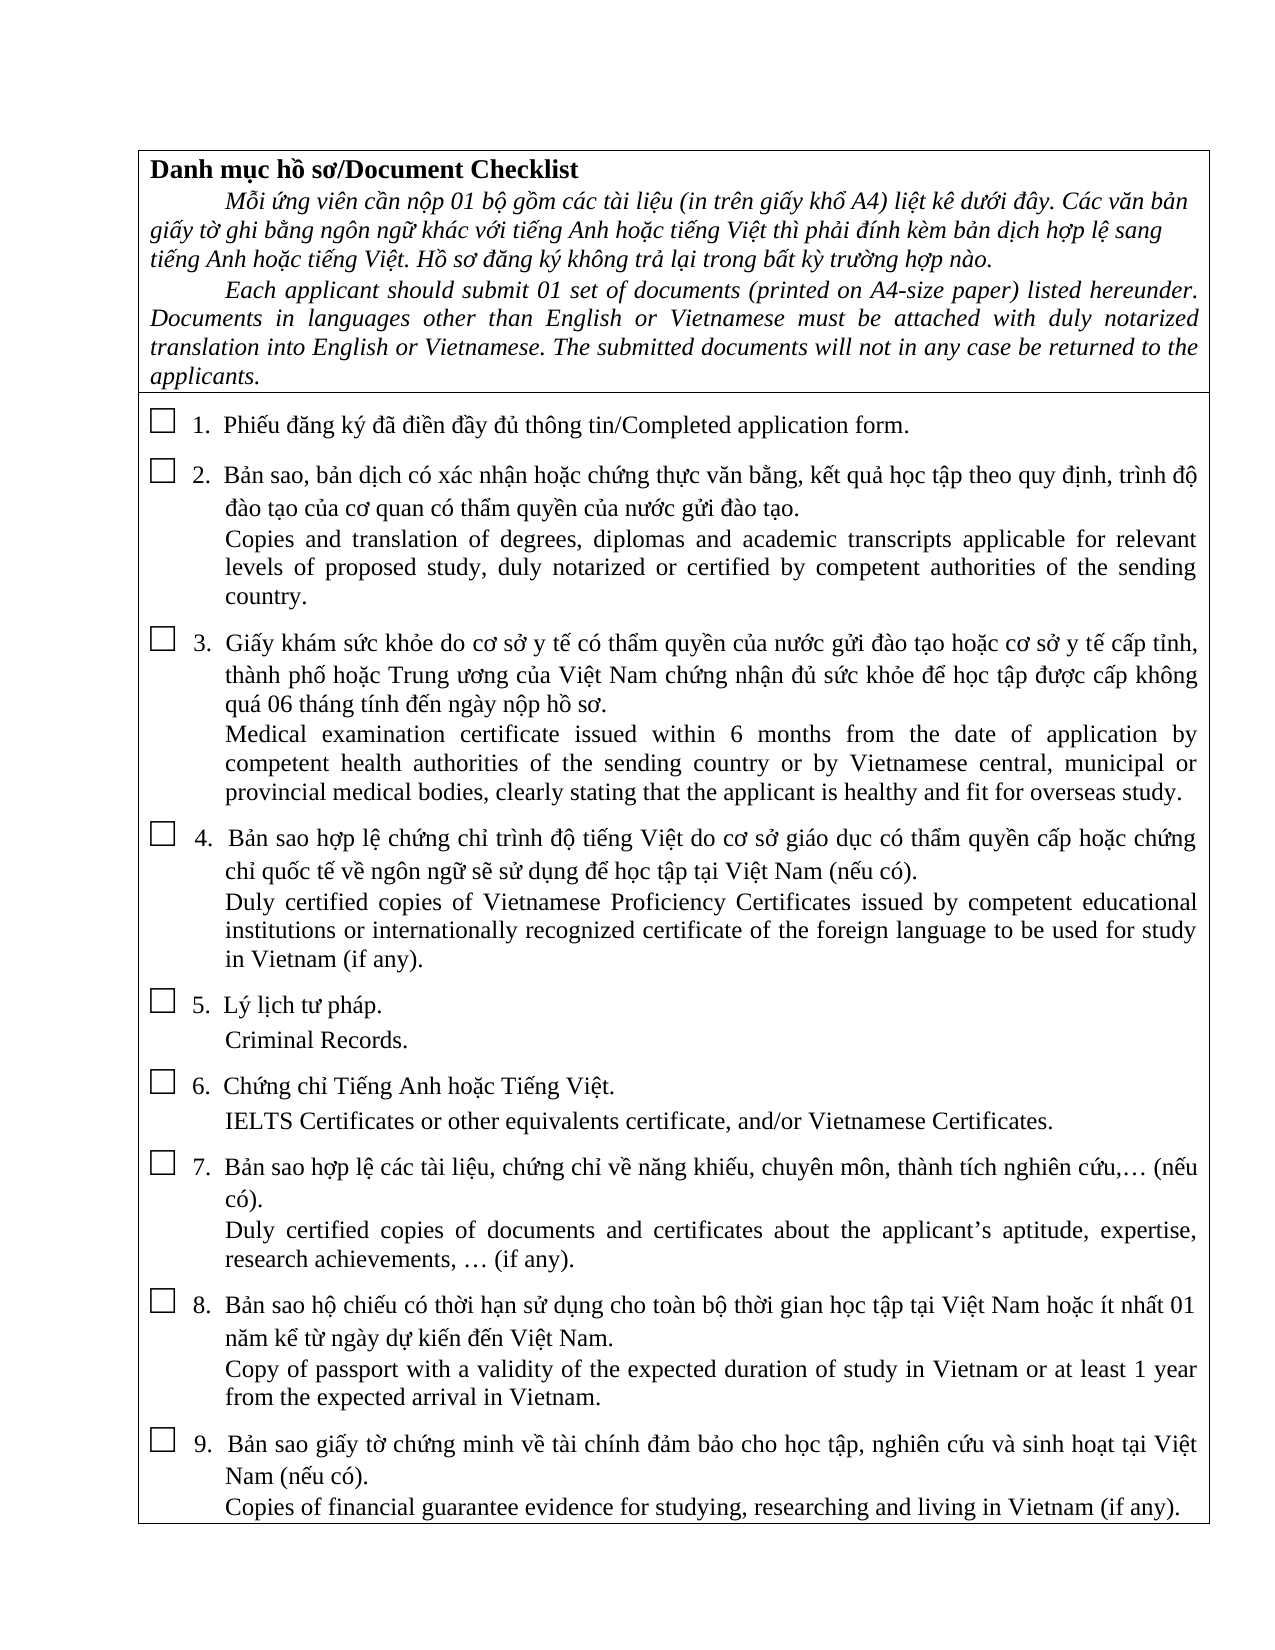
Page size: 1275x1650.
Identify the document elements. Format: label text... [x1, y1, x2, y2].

table_cell □ 1. Phiếu đăng ký đã điền đầy đủ thông tin/Completed application form. □ 2. Bản sao, bản dịch có xác nhận hoặc chứng thực văn bằng, kết quả học tập theo quy định, trình độ đào tạo của cơ quan có thẩm quyền của nước gửi đào tạo. Copies and translation of degrees, diplomas and academic transcripts applicable for relevant levels of proposed study, duly notarized or certified by competent authorities of the sending country. □ 3. Giấy khám sức khỏe do cơ sở y tế có thẩm quyền của nước gửi đào tạo hoặc cơ sở y tế cấp tỉnh, thành phố hoặc Trung ương của Việt Nam chứng nhận đủ sức khỏe để học tập được cấp không quá 06 tháng tính đến ngày nộp hồ sơ. Medical examination certificate issued within 6 months from the date of application by competent health authorities of the sending country or by Vietnamese central, municipal or provincial medical bodies, clearly stating that the applicant is healthy and fit for overseas study. □ 4. Bản sao hợp lệ chứng chỉ trình độ tiếng Việt do cơ sở giáo dục có thẩm quyền cấp hoặc chứng chỉ quốc tế về ngôn ngữ sẽ sử dụng để học tập tại Việt Nam (nếu có). Duly certified copies of Vietnamese Proficiency Certificates issued by competent educational institutions or internationally recognized certificate of the foreign language to be used for study in Vietnam (if any). □ 5. Lý lịch tư pháp. Criminal Records. □ 6. Chứng chỉ Tiếng Anh hoặc Tiếng Việt. IELTS Certificates or other equivalents certificate, and/or Vietnamese Certificates. □ 7. Bản sao hợp lệ các tài liệu, chứng chỉ về năng khiếu, chuyên môn, thành tích nghiên cứu,… (nếu có). Duly certified copies of documents and certificates about the applicant’s aptitude, expertise, research achievements, … (if any). □ 8. Bản sao hộ chiếu có thời hạn sử dụng cho toàn bộ thời gian học tập tại Việt Nam hoặc ít nhất 01 năm kể từ ngày dự kiến đến Việt Nam. Copy of passport with a validity of the expected duration of study in Vietnam or at least 1 year from the expected arrival in Vietnam. □ 9. Bản sao giấy tờ chứng minh về tài chính đảm bảo cho học tập, nghiên cứu và sinh hoạt tại Việt Nam (nếu có). Copies of financial guarantee evidence for studying, researching and living in Vietnam (if any). [139, 393, 1209, 1523]
table_header Danh mục hồ sơ/Document Checklist Mỗi ứng viên cần nộp 01 bộ gồm các tài liệu (in trên giấy khổ A4) liệt kê dưới đây. Các văn bản giấy tờ ghi bằng ngôn ngữ khác với tiếng Anh hoặc tiếng Việt thì phải đính kèm bản dịch hợp lệ sang tiếng Anh hoặc tiếng Việt. Hồ sơ đăng ký không trả lại trong bất kỳ trường hợp nào. Each applicant should submit 01 set of documents (printed on A4-size paper) listed hereunder. Documents in languages other than English or Vietnamese must be attached with duly notarized translation into English or Vietnamese. The submitted documents will not in any case be returned to the applicants. [139, 151, 1209, 392]
